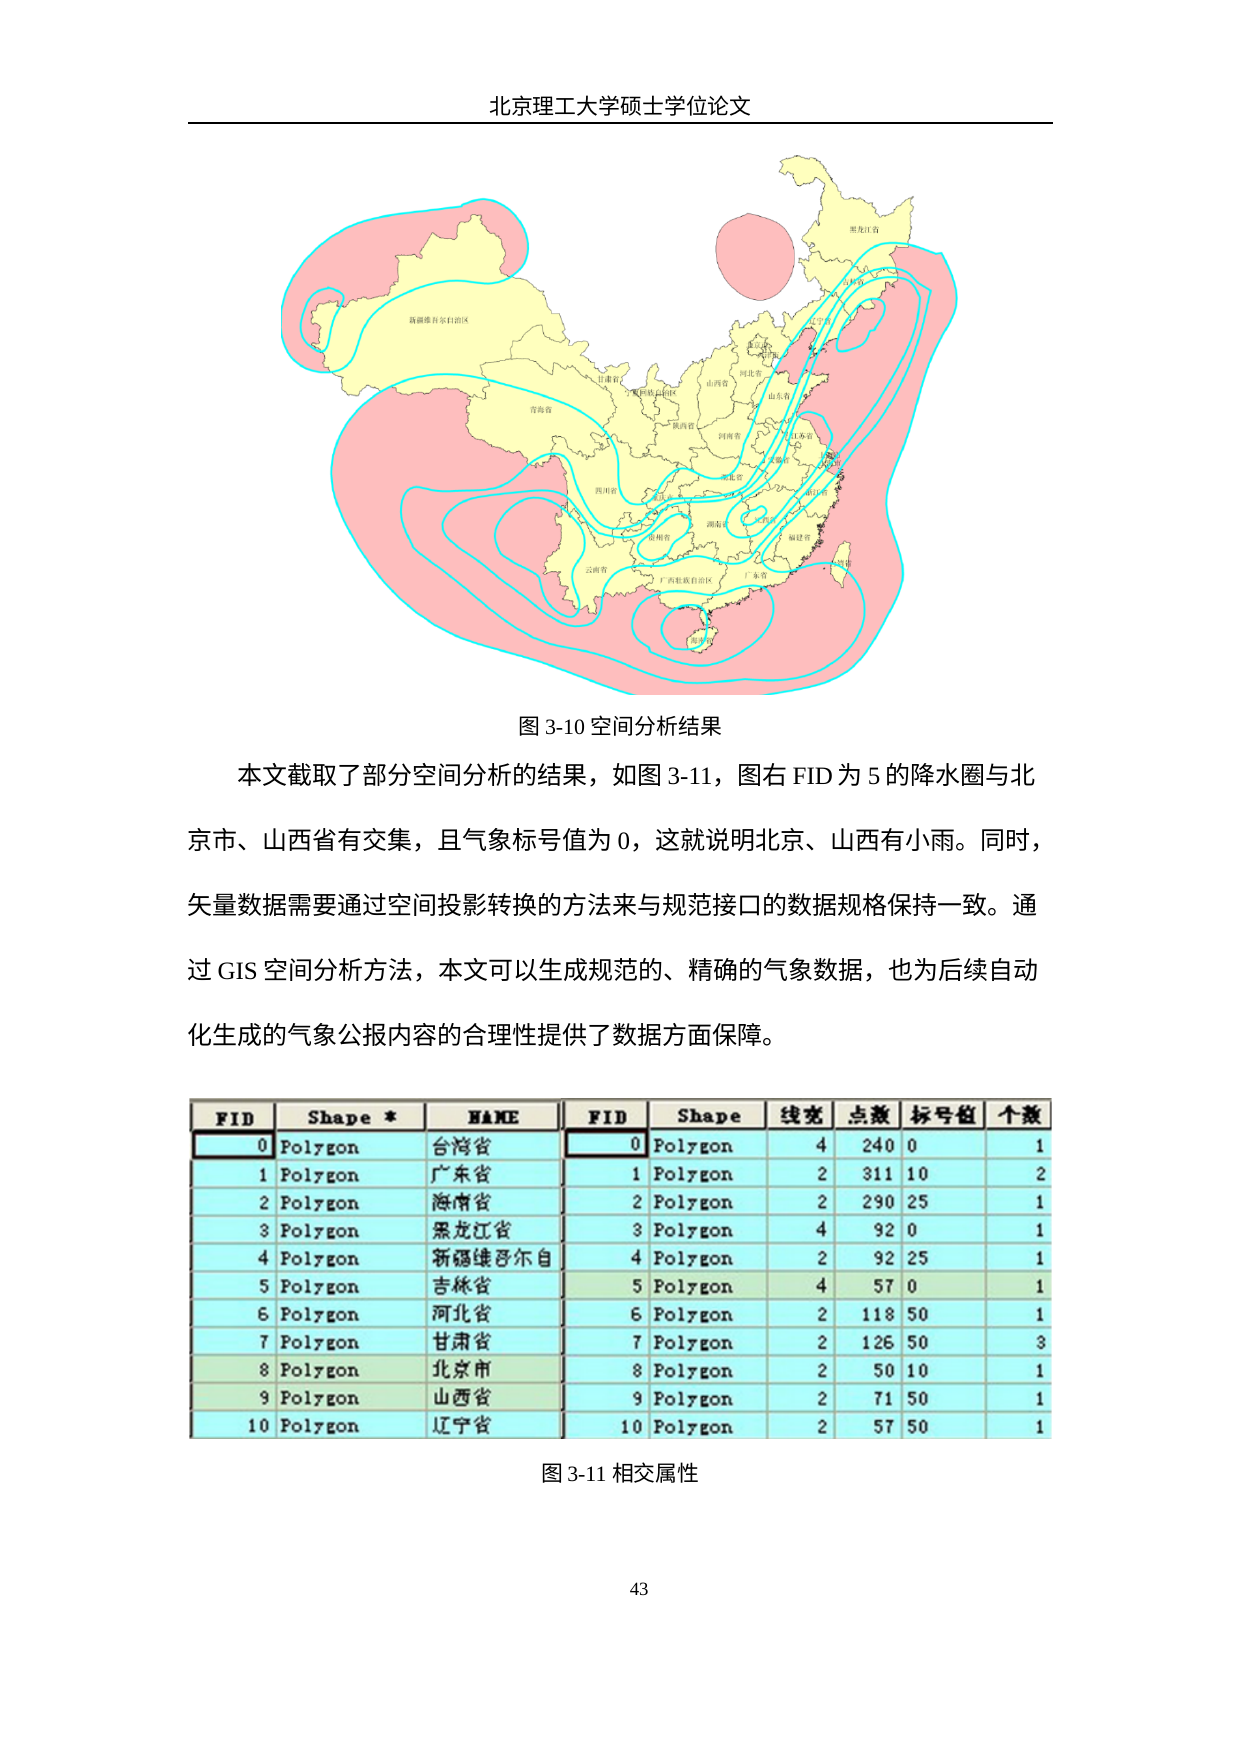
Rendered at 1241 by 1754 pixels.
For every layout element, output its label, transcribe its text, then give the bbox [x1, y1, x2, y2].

picture [187, 1098, 1053, 1439]
text 本文截取了部分空间分析的结果，如图3-11，图右FID为5的降水圈与北京市、山西省有交集，且气象标号值为0，这就说明北京、山西有小雨。同时，矢量数据需要通过空间投影转换的方法来与规范接口的数据规格保持一致。通过GIS空间分析方法，本文可以生成规范的、精确的气象数据，也为后续自动化生成的气象公报内容的合理性提供了数据方面保障。 [187, 741, 1053, 1066]
text 图3-10 空间分析结果 [187, 708, 1053, 741]
text 图3-11 相交属性 [187, 1456, 1053, 1488]
picture [281, 155, 960, 695]
